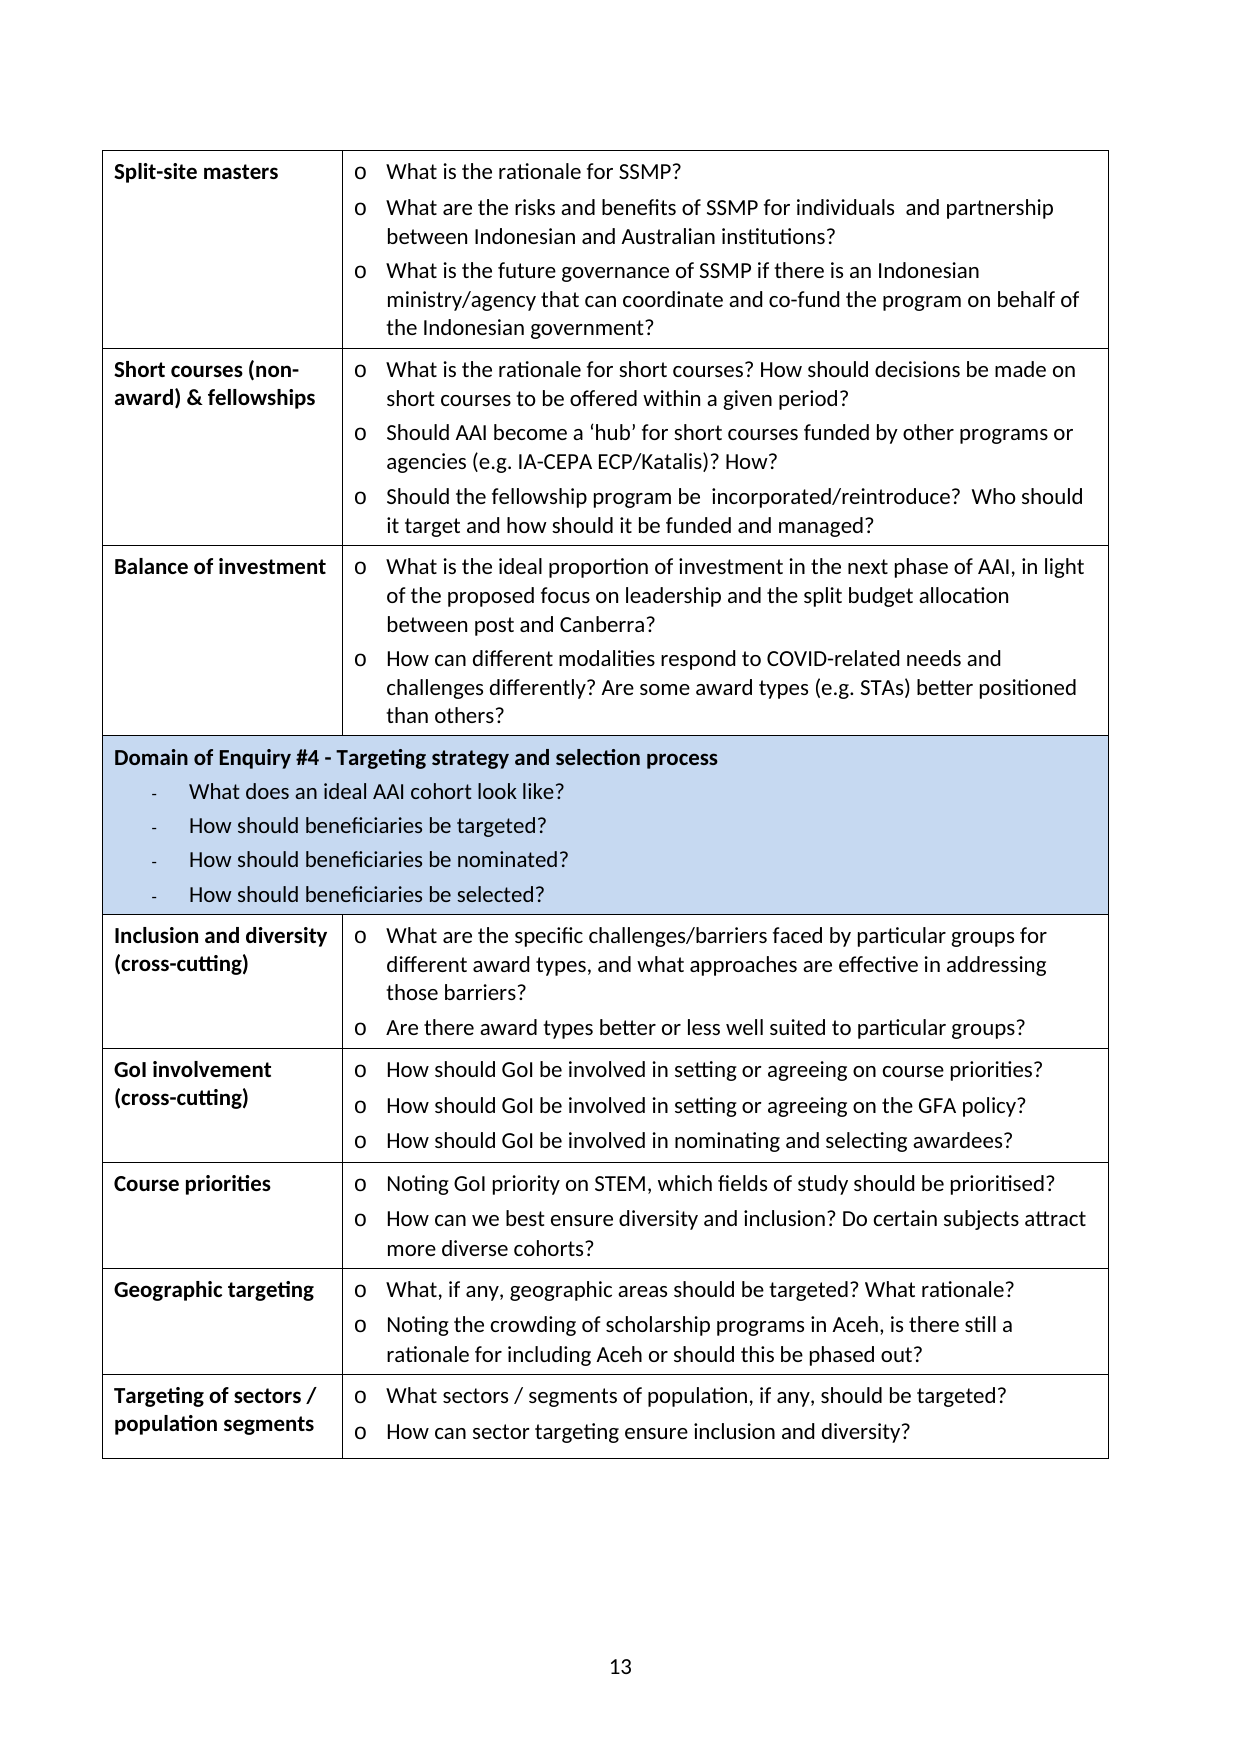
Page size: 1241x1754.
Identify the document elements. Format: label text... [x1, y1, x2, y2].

table_cell What is the ideal proportion of investment in the next phase of AAI, in light of the proposed focus on leadership and the split budget allocation between post and Canberra? How can different modalities respond to COVID-related needs and challenges differently? Are some award types (e.g. STAs) better positioned than others? [343, 546, 1108, 735]
table_cell GoI involvement (cross-cutting) [103, 1049, 342, 1162]
table_cell Geographic targeting [103, 1269, 342, 1374]
table_cell What, if any, geographic areas should be targeted? What rationale? Noting the crowding of scholarship programs in Aceh, is there still a rationale for including Aceh or should this be phased out? [343, 1269, 1108, 1374]
table_cell What is the rationale for short courses? How should decisions be made on short courses to be offered within a given period? Should AAI become a ‘hub’ for short courses funded by other programs or agencies (e.g. IA-CEPA ECP/Katalis)? How? Should the fellowship program be incorporated/reintroduce? Who should it target and how should it be funded and managed? [343, 349, 1108, 545]
table_cell Short courses (non-award) & fellowships [103, 349, 342, 545]
table_cell Course priorities [103, 1163, 342, 1268]
table_cell Balance of investment [103, 546, 342, 735]
table_cell Noting GoI priority on STEM, which fields of study should be prioritised? How can we best ensure diversity and inclusion? Do certain subjects attract more diverse cohorts? [343, 1163, 1108, 1268]
table_cell What are the specific challenges/barriers faced by particular groups for different award types, and what approaches are effective in addressing those barriers? Are there award types better or less well suited to particular groups? [343, 915, 1108, 1048]
table_cell What is the rationale for SSMP? What are the risks and benefits of SSMP for individuals and partnership between Indonesian and Australian institutions? What is the future governance of SSMP if there is an Indonesian ministry/agency that can coordinate and co-fund the program on behalf of the Indonesian government? [343, 151, 1108, 348]
table_cell Targeting of sectors / population segments [103, 1375, 342, 1458]
table_cell How should GoI be involved in setting or agreeing on course priorities? How should GoI be involved in setting or agreeing on the GFA policy? How should GoI be involved in nominating and selecting awardees? [343, 1049, 1108, 1162]
table_cell Inclusion and diversity (cross-cutting) [103, 915, 342, 1048]
table_cell Split-site masters [103, 151, 342, 348]
table_cell Domain of Enquiry #4 - Targeting strategy and selection process What does an ideal AAI cohort look like? How should beneficiaries be targeted? How should beneficiaries be nominated? How should beneficiaries be selected? [103, 736, 1108, 914]
table_cell What sectors / segments of population, if any, should be targeted? How can sector targeting ensure inclusion and diversity? [343, 1375, 1108, 1458]
